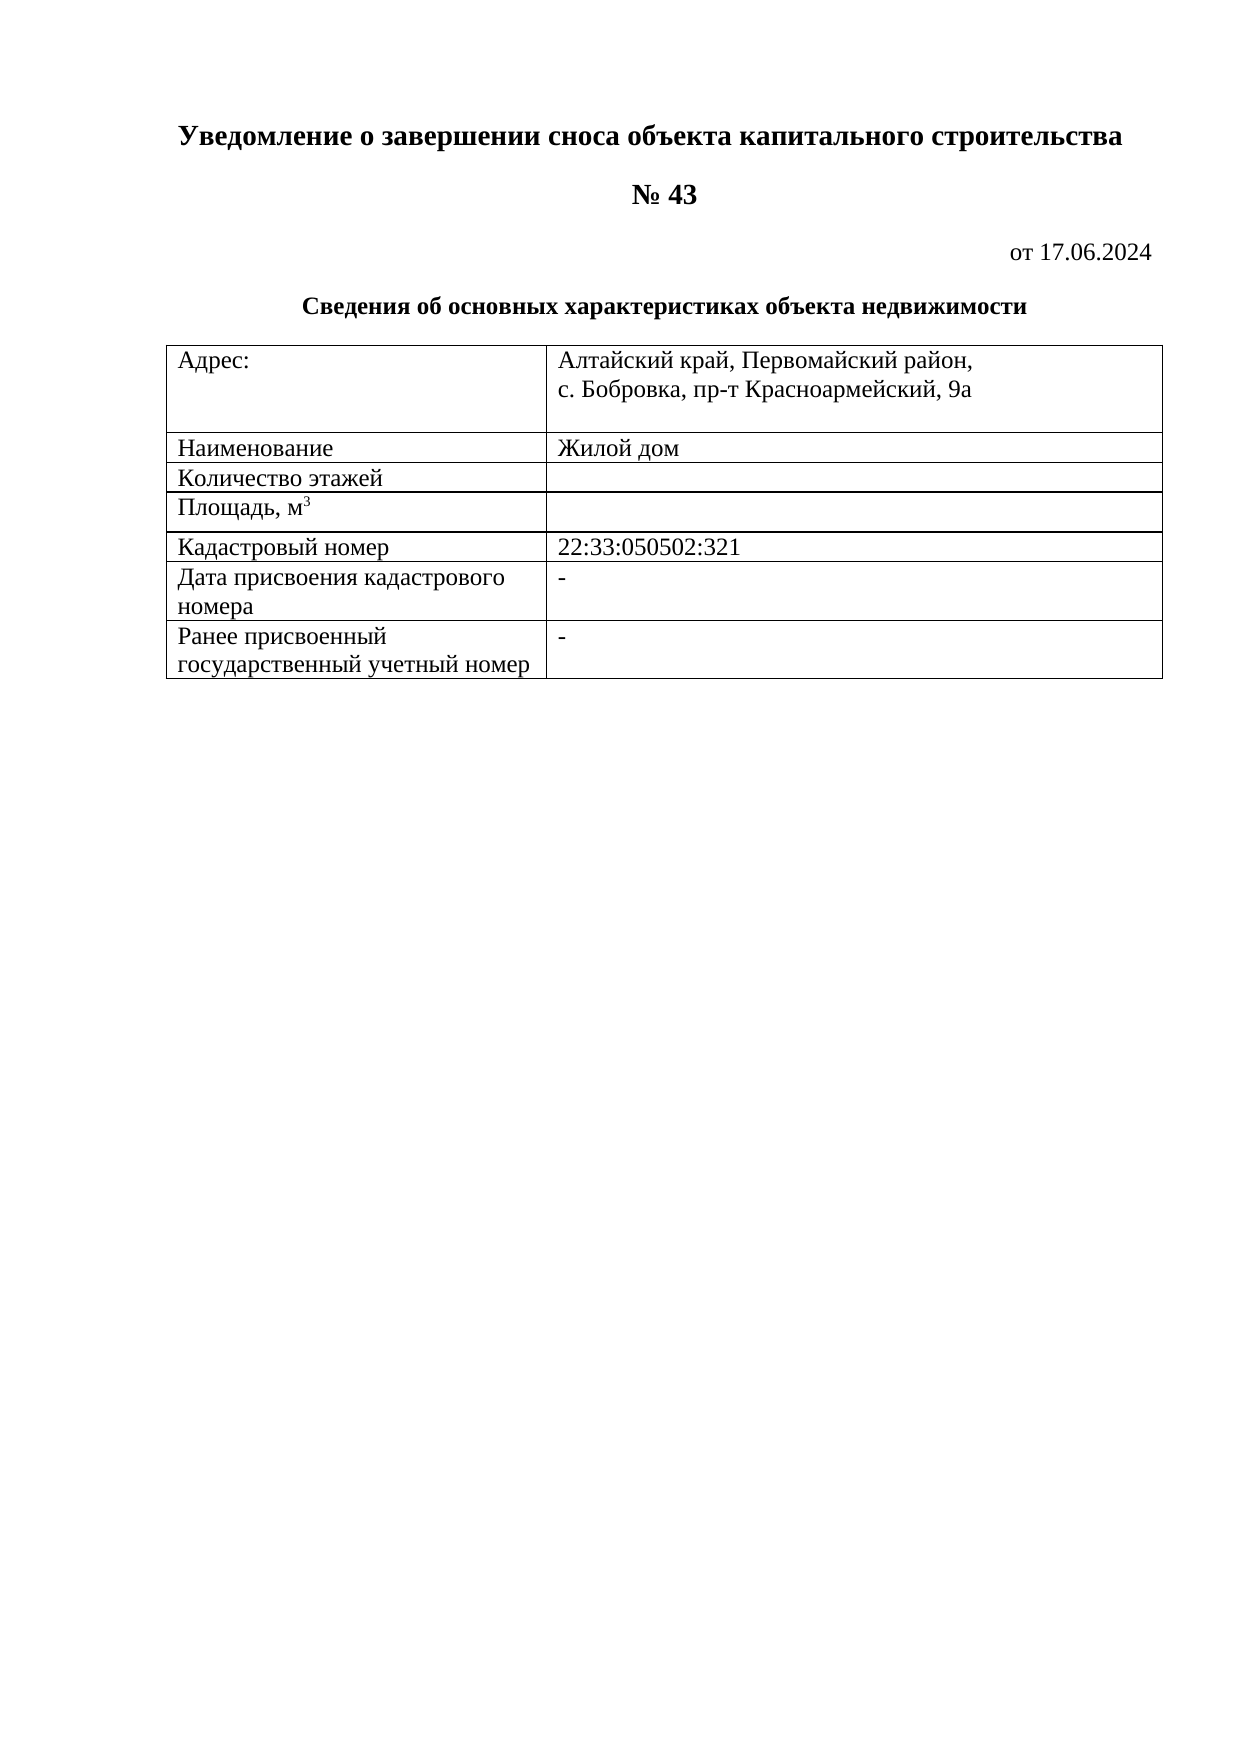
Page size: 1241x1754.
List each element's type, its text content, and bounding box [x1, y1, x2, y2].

table_cell - [547, 562, 1162, 620]
text Сведения об основных характеристиках объекта недвижимости [177, 291, 1152, 319]
table_cell Кадастровый номер [167, 533, 546, 561]
table_cell Площадь, м3 [167, 493, 546, 531]
table_cell Количество этажей [167, 463, 546, 491]
table_cell - [547, 621, 1162, 678]
table_cell [547, 493, 1162, 531]
table_cell Жилой дом [547, 433, 1162, 462]
table_header Алтайский край, Первомайский район, с. Бобровка, пр-т Красноармейский, 9а [547, 346, 1162, 432]
text от 17.06.2024 [177, 237, 1152, 266]
table_cell Наименование [167, 433, 546, 462]
text № 43 [177, 177, 1152, 211]
text Уведомление о завершении сноса объекта капитального строительства [177, 118, 1152, 152]
table_cell 22:33:050502:321 [547, 533, 1162, 561]
table_cell Дата присвоения кадастрового номера [167, 562, 546, 620]
table_header Адрес: [167, 346, 546, 432]
table_cell Ранее присвоенный государственный учетный номер [167, 621, 546, 678]
table_cell [547, 463, 1162, 491]
